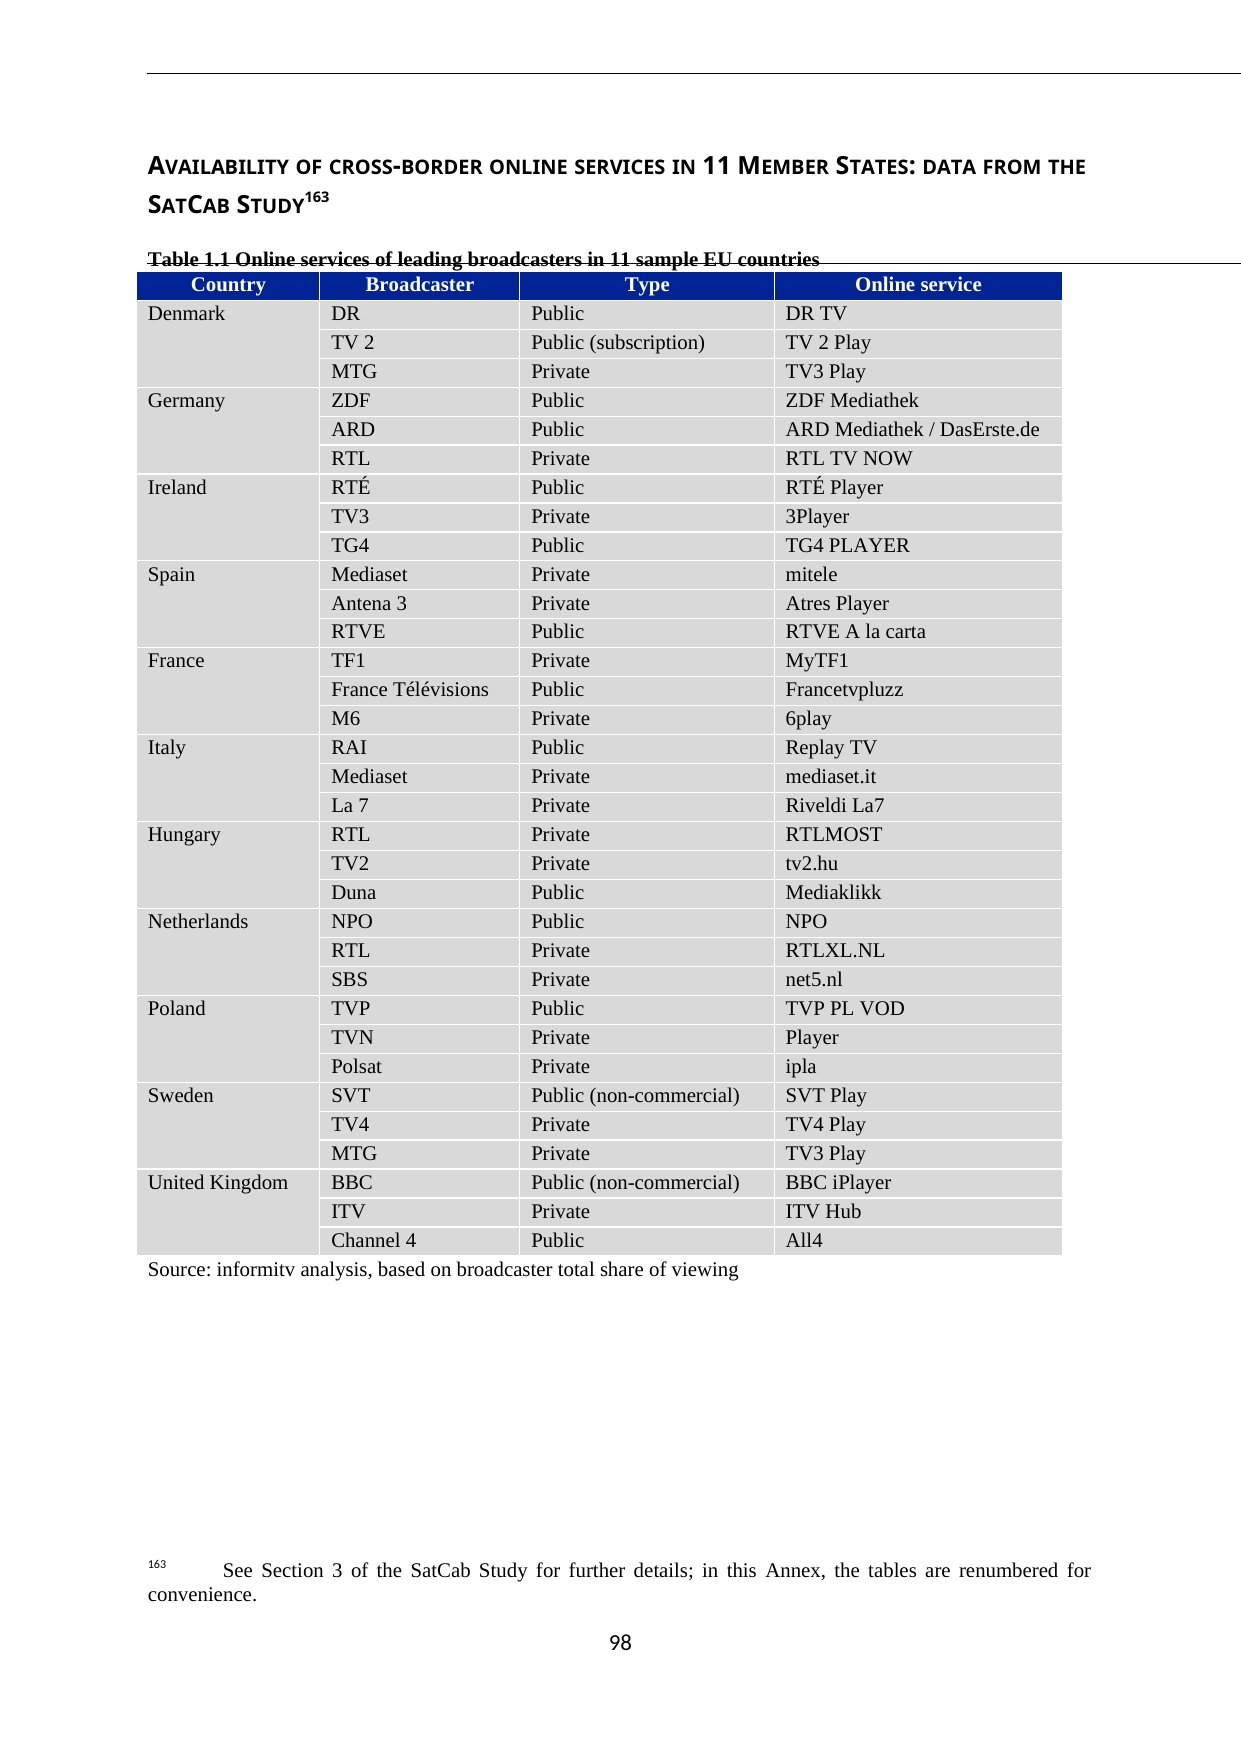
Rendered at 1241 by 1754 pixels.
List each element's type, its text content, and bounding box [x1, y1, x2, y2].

table_header Online service [775, 272, 1062, 300]
table_cell France [137, 648, 319, 734]
table_cell BBC [320, 1170, 519, 1197]
table_header Type [520, 272, 774, 300]
table_cell Private [520, 590, 774, 618]
table_cell RTL [320, 938, 519, 966]
table_cell Private [520, 1054, 774, 1082]
table_cell mitele [775, 561, 1062, 589]
table_cell RTL [320, 822, 519, 850]
table_cell TV 2 [320, 330, 519, 358]
table_cell 3Player [775, 504, 1062, 531]
table_cell Public [520, 619, 774, 647]
table_cell TVP [320, 996, 519, 1024]
table_cell Private [520, 504, 774, 531]
table_cell Poland [137, 996, 319, 1082]
table_cell Replay TV [775, 735, 1062, 763]
table_cell Player [775, 1025, 1062, 1053]
table_cell Public [520, 735, 774, 763]
table_cell Private [520, 764, 774, 792]
table_cell RTL TV NOW [775, 446, 1062, 473]
table_cell TV2 [320, 851, 519, 879]
table_cell TG4 [320, 533, 519, 560]
table_cell RTÉ Player [775, 475, 1062, 502]
table_cell MyTF1 [775, 648, 1062, 676]
table_header Broadcaster [320, 272, 519, 300]
table_cell Private [520, 1112, 774, 1139]
table_cell mediaset.it [775, 764, 1062, 792]
table_cell ITV Hub [775, 1199, 1062, 1226]
table_cell NPO [320, 909, 519, 937]
table_cell MTG [320, 1141, 519, 1168]
table_cell RTLMOST [775, 822, 1062, 850]
table_cell Private [520, 938, 774, 966]
text Table 1.1 Online services of leading broadcasters in 11 sample EU countries [148, 247, 1093, 271]
table_cell Public [520, 533, 774, 560]
table_cell Public [520, 880, 774, 908]
text Source: informitv analysis, based on broadcaster total share of viewing [148, 1256, 1093, 1281]
table_cell Public [520, 996, 774, 1024]
table_cell RAI [320, 735, 519, 763]
table_cell ARD [320, 417, 519, 444]
table_cell United Kingdom [137, 1170, 319, 1255]
table_cell Private [520, 561, 774, 589]
table_cell Public (non-commercial) [520, 1170, 774, 1197]
table_cell Ireland [137, 475, 319, 560]
table_cell Private [520, 851, 774, 879]
text Availability of cross-border online services in 11 Member States: data from the SatCab Study [148, 148, 1093, 221]
table_cell TV3 [320, 504, 519, 531]
table_cell Spain [137, 561, 319, 647]
table_cell Private [520, 359, 774, 387]
table_cell NPO [775, 909, 1062, 937]
table_cell TG4 PLAYER [775, 533, 1062, 560]
table_cell Public [520, 388, 774, 416]
table_cell Private [520, 706, 774, 734]
table_cell TV 2 Play [775, 330, 1062, 358]
table_cell TV4 Play [775, 1112, 1062, 1139]
table_cell Public [520, 909, 774, 937]
table_cell Channel 4 [320, 1228, 519, 1255]
table_header Country [137, 272, 319, 300]
table_cell RTLXL.NL [775, 938, 1062, 966]
table_cell Private [520, 1199, 774, 1226]
table_cell RTL [320, 446, 519, 473]
table_cell ZDF [320, 388, 519, 416]
table_cell BBC iPlayer [775, 1170, 1062, 1197]
table_cell France Télévisions [320, 677, 519, 705]
table_cell SVT Play [775, 1083, 1062, 1111]
table_cell Germany [137, 388, 319, 473]
table_cell Denmark [137, 301, 319, 387]
table_cell Atres Player [775, 590, 1062, 618]
table_cell RTVE A la carta [775, 619, 1062, 647]
table_cell All4 [775, 1228, 1062, 1255]
table_cell Polsat [320, 1054, 519, 1082]
table_cell Public [520, 1228, 774, 1255]
table_cell ITV [320, 1199, 519, 1226]
table_cell Public [520, 475, 774, 502]
table_cell Public [520, 677, 774, 705]
table_cell TV3 Play [775, 1141, 1062, 1168]
table_cell Italy [137, 735, 319, 821]
table_cell TV3 Play [775, 359, 1062, 387]
table_cell ipla [775, 1054, 1062, 1082]
table_cell RTÉ [320, 475, 519, 502]
table_cell DR TV [775, 301, 1062, 329]
table_cell MTG [320, 359, 519, 387]
table_cell Francetvpluzz [775, 677, 1062, 705]
table_cell Private [520, 793, 774, 821]
table_cell Public [520, 301, 774, 329]
table_cell Public [520, 417, 774, 444]
table_cell tv2.hu [775, 851, 1062, 879]
table_cell Private [520, 822, 774, 850]
table_cell TV4 [320, 1112, 519, 1139]
table_cell M6 [320, 706, 519, 734]
table_cell Private [520, 1141, 774, 1168]
table_cell La 7 [320, 793, 519, 821]
table_cell net5.nl [775, 967, 1062, 995]
table_cell Private [520, 648, 774, 676]
table_cell TVP PL VOD [775, 996, 1062, 1024]
table_cell Sweden [137, 1083, 319, 1168]
table_cell Hungary [137, 822, 319, 908]
table_cell RTVE [320, 619, 519, 647]
table_cell TF1 [320, 648, 519, 676]
table_cell DR [320, 301, 519, 329]
table_cell Duna [320, 880, 519, 908]
table_cell Mediaset [320, 764, 519, 792]
table_cell Antena 3 [320, 590, 519, 618]
table_cell Private [520, 1025, 774, 1053]
table_cell TVN [320, 1025, 519, 1053]
table_cell Public (subscription) [520, 330, 774, 358]
table_cell Mediaset [320, 561, 519, 589]
table_cell Private [520, 446, 774, 473]
table_cell 6play [775, 706, 1062, 734]
table_cell ARD Mediathek / DasErste.de [775, 417, 1062, 444]
table_cell Mediaklikk [775, 880, 1062, 908]
table_cell Riveldi La7 [775, 793, 1062, 821]
table_cell Netherlands [137, 909, 319, 995]
table_cell Private [520, 967, 774, 995]
table_cell Public (non-commercial) [520, 1083, 774, 1111]
table_cell SBS [320, 967, 519, 995]
table_cell SVT [320, 1083, 519, 1111]
table_cell ZDF Mediathek [775, 388, 1062, 416]
